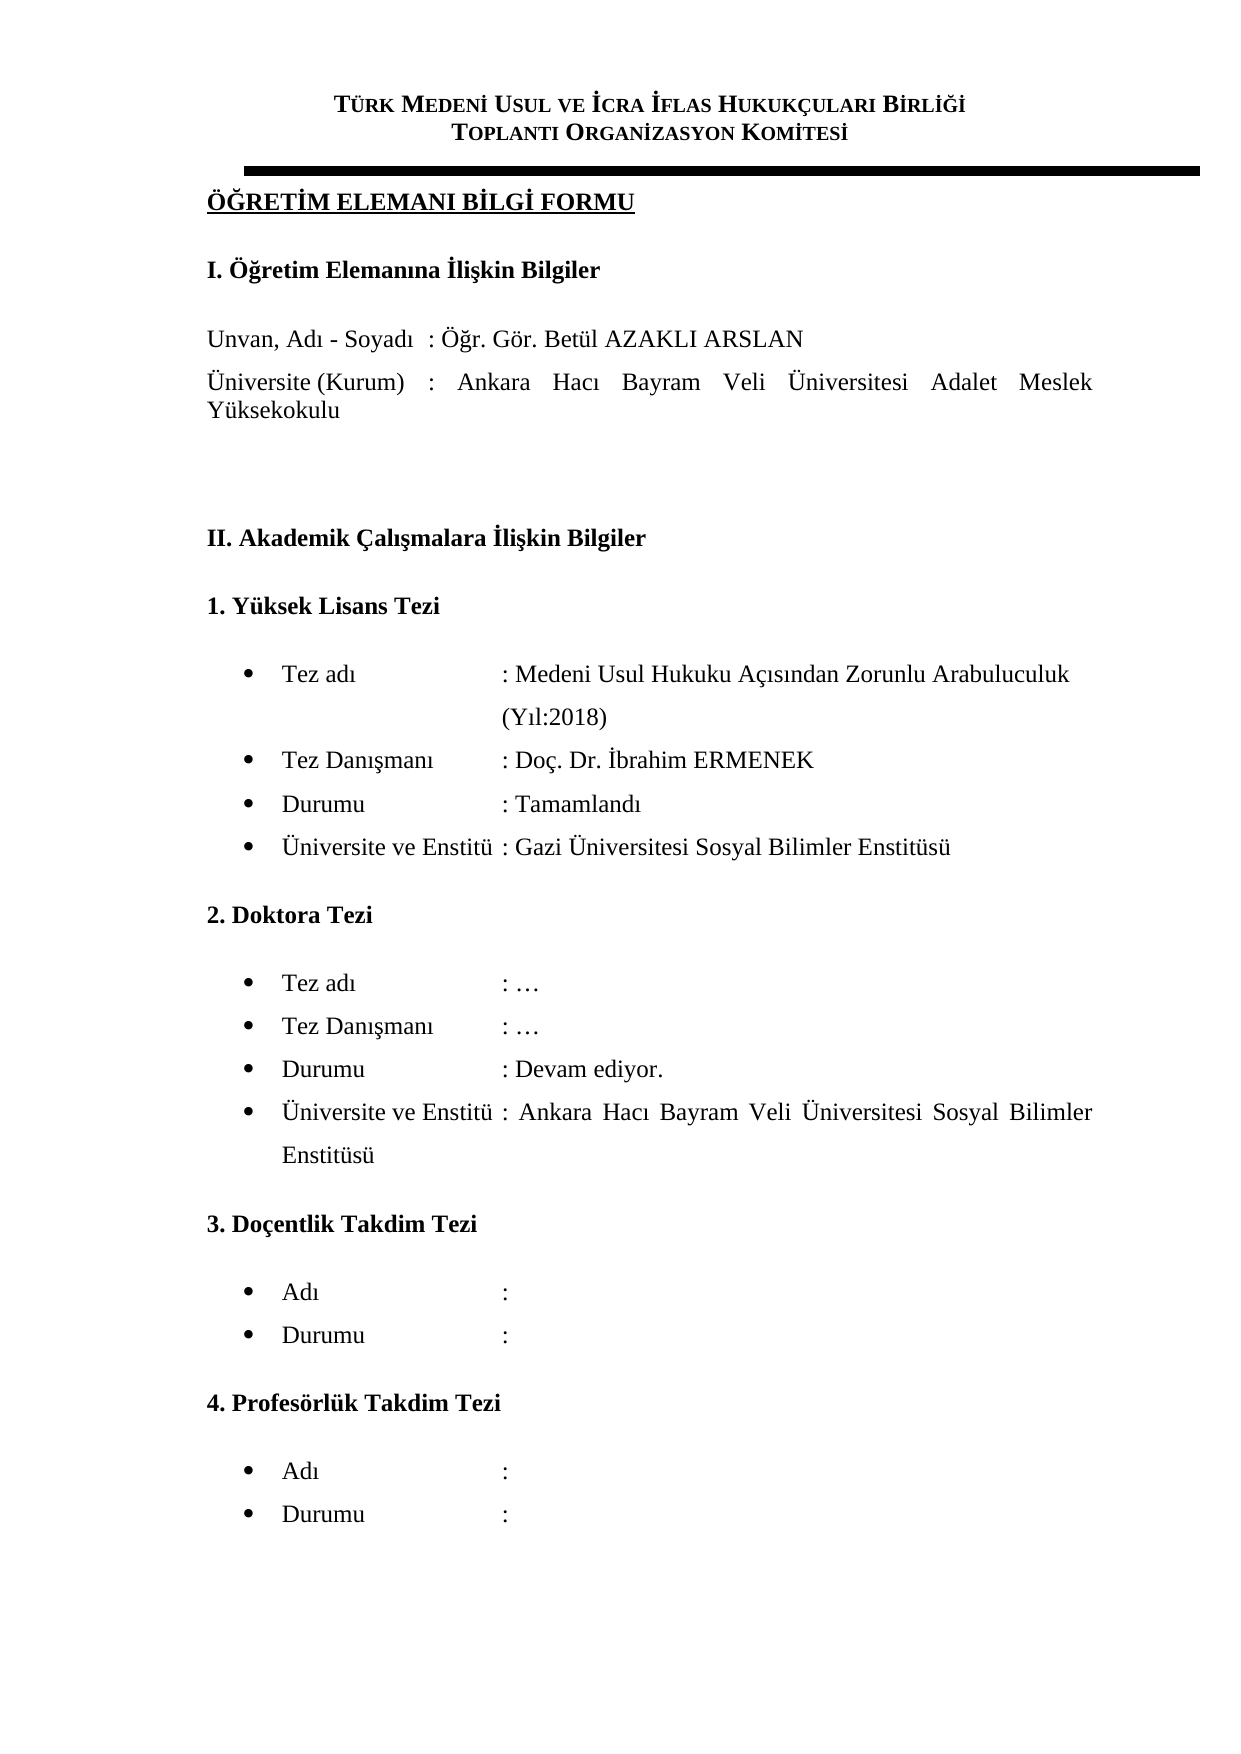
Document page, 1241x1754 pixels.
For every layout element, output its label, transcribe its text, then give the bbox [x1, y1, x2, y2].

list Tez adı : … [244, 968, 1093, 997]
subtitle Doktora Tezi [207, 900, 1093, 929]
list Üniversite ve Enstitü : Ankara Hacı Bayram Veli Üniversitesi Sosyal Bilimler Enstitüsü [244, 1097, 1093, 1169]
list Durumu : Tamamlandı [244, 789, 1093, 817]
subtitle Öğretim Elemanına İlişkin Bilgiler [207, 256, 1093, 284]
list Tez Danışmanı : Doç. Dr. İbrahim ERMENEK [244, 746, 1093, 774]
list Üniversite ve Enstitü : Gazi Üniversitesi Sosyal Bilimler Enstitüsü [244, 832, 1093, 861]
list Durumu : [244, 1499, 1093, 1528]
list Durumu : [244, 1320, 1093, 1349]
text Unvan, Adı - Soyadı : Öğr. Gör. Betül AZAKLI ARSLAN [207, 324, 1093, 352]
list Tez Danışmanı : … [244, 1011, 1093, 1040]
subtitle Akademik Çalışmalara İlişkin Bilgiler [207, 523, 1093, 552]
subtitle ÖĞRETİM ELEMANI BİLGİ FORMU [207, 187, 1093, 216]
list Tez adı : Medeni Usul Hukuku Açısından Zorunlu Arabuluculuk [244, 659, 1093, 688]
list (Yıl:2018) [282, 702, 1093, 731]
subtitle Profesörlük Takdim Tezi [207, 1388, 1093, 1417]
subtitle Doçentlik Takdim Tezi [207, 1209, 1093, 1237]
list Durumu : Devam ediyor. [244, 1054, 1093, 1083]
subtitle Yüksek Lisans Tezi [207, 591, 1093, 620]
list Adı : [244, 1277, 1093, 1306]
text Üniversite (Kurum) : Ankara Hacı Bayram Veli Üniversitesi Adalet Meslek Yüksekokulu [207, 367, 1093, 424]
list Adı : [244, 1456, 1093, 1485]
